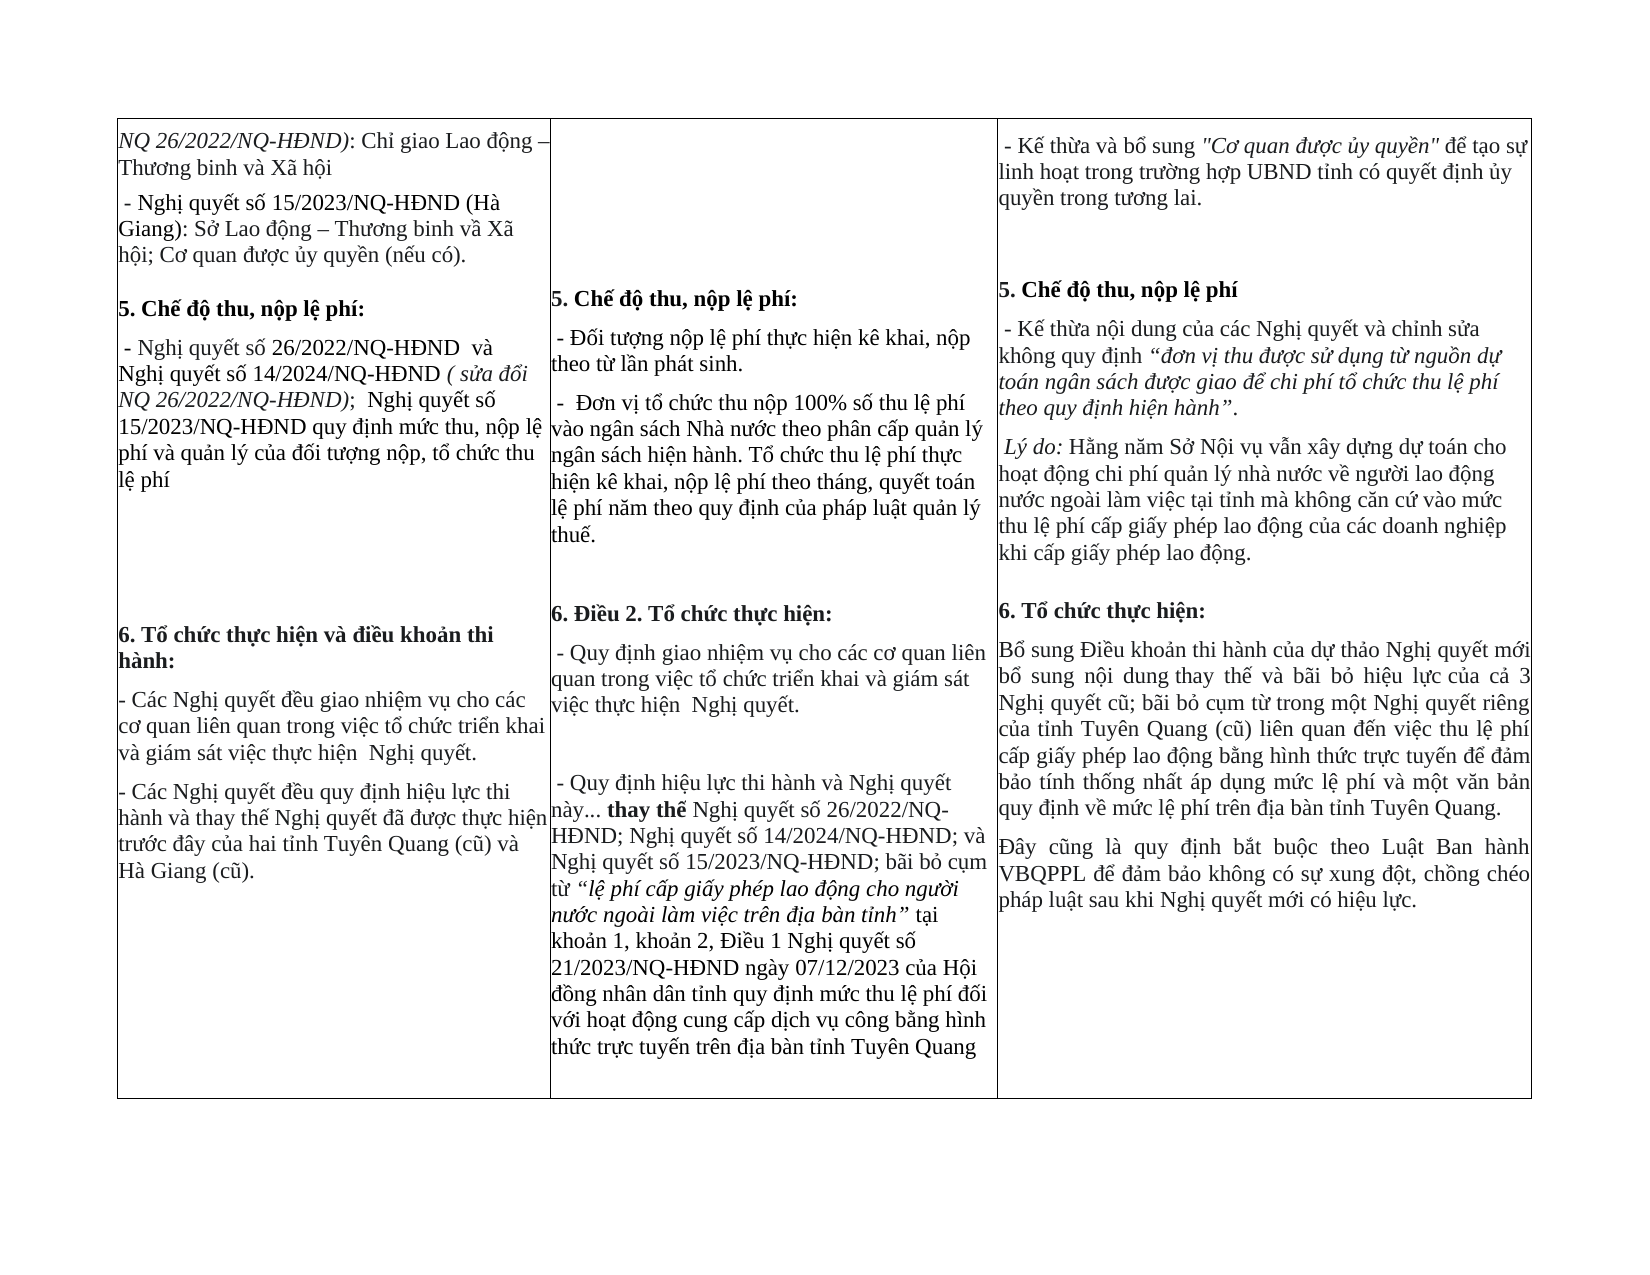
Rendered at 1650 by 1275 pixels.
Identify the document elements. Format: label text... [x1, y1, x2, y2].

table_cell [998, 119, 1531, 636]
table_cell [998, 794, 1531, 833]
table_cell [551, 119, 997, 1098]
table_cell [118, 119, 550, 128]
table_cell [118, 154, 550, 1098]
